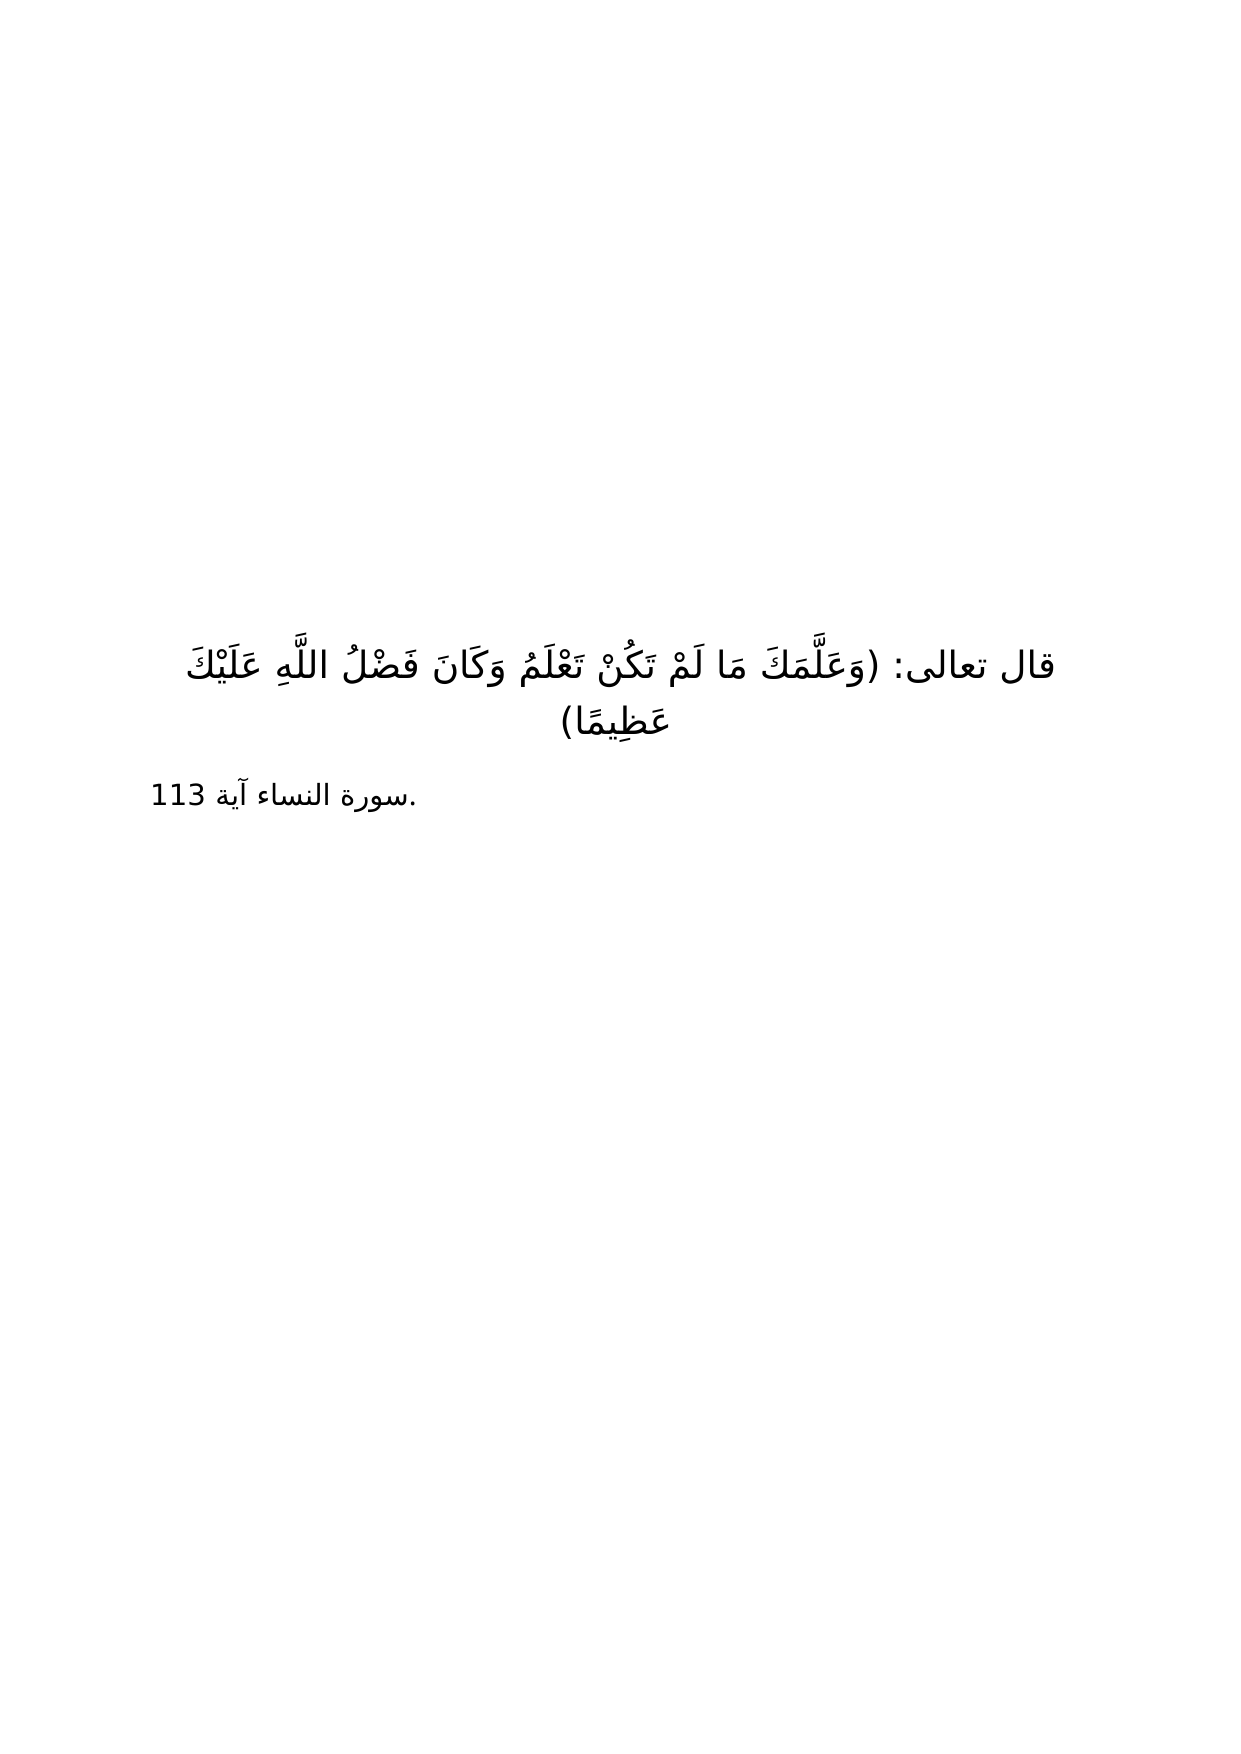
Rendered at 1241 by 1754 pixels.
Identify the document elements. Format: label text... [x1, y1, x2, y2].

text سورة النساء آية 113. [150, 774, 1090, 813]
text قال تعالى: (وَعَلَّمَكَ مَا لَمْ تَكُنْ تَعْلَمُ وَكَانَ فَضْلُ اللَّهِ عَلَيْكَ عَظِيمًا) [150, 644, 1090, 745]
